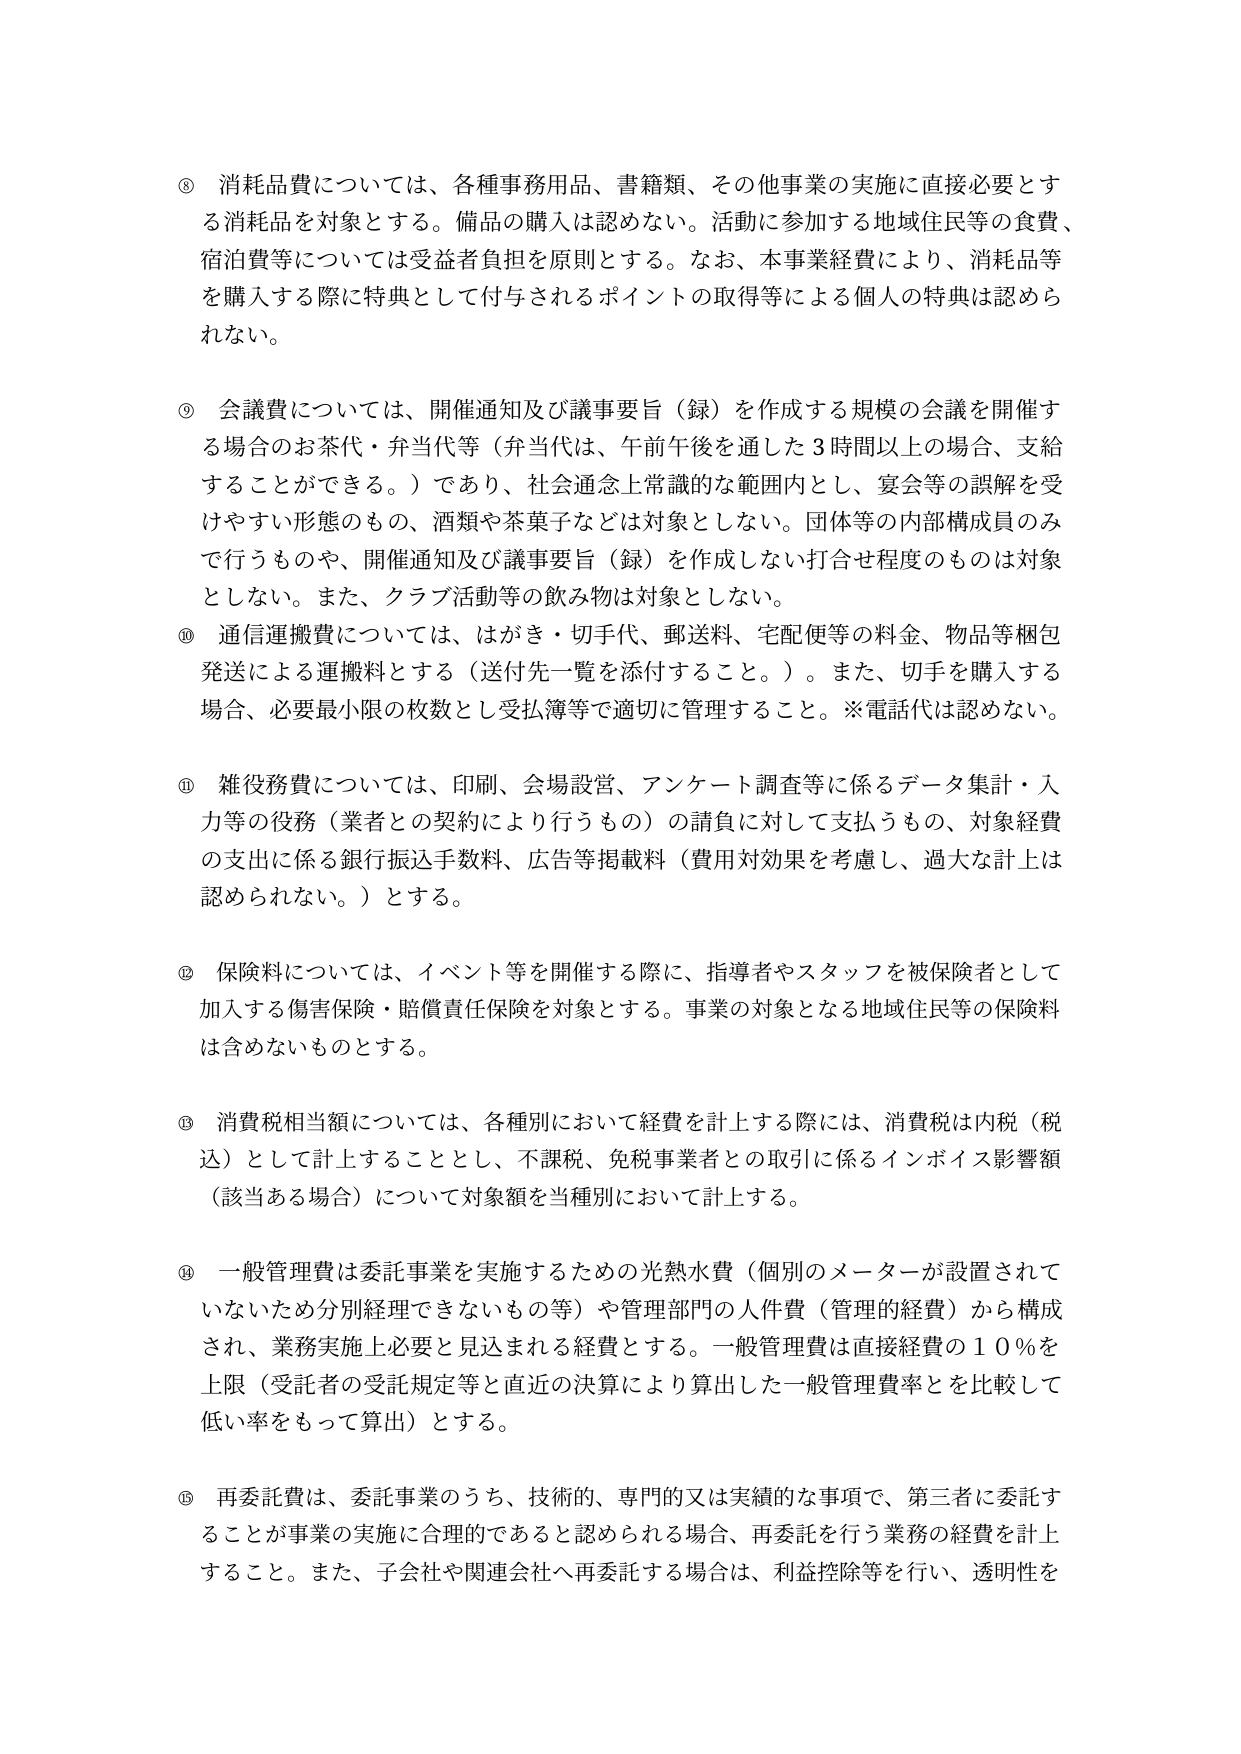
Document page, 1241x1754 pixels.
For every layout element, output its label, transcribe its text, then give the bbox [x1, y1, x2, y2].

text ⑭ 一般管理費は委託事業を実施するための光熱水費（個別のメーターが設置されていないため分別経理できないもの等）や管理部門の人件費（管理的経費）から構成され、業務実施上必要と見込まれる経費とする。一般管理費は直接経費の１０％を上限（受託者の受託規定等と直近の決算により算出した一般管理費率とを比較して低い率をもって算出）とする。 [177, 1252, 1063, 1440]
text ⑨ 会議費については、開催通知及び議事要旨（録）を作成する規模の会議を開催する場合のお茶代・弁当代等（弁当代は、午前午後を通した3時間以上の場合、支給することができる。）であり、社会通念上常識的な範囲内とし、宴会等の誤解を受けやすい形態のもの、酒類や茶菓子などは対象としない。団体等の内部構成員のみで行うものや、開催通知及び議事要旨（録）を作成しない打合せ程度のものは対象としない。また、クラブ活動等の飲み物は対象としない。 [177, 390, 1063, 615]
text ⑧ 消耗品費については、各種事務用品、書籍類、その他事業の実施に直接必要とする消耗品を対象とする。備品の購入は認めない。活動に参加する地域住民等の食費、宿泊費等については受益者負担を原則とする。なお、本事業経費により、消耗品等を購入する際に特典として付与されるポイントの取得等による個人の特典は認められない。 [177, 165, 1063, 352]
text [177, 1477, 1063, 1590]
text ⑩ 通信運搬費については、はがき・切手代、郵送料、宅配便等の料金、物品等梱包発送による運搬料とする（送付先一覧を添付すること。）。また、切手を購入する場合、必要最小限の枚数とし受払簿等で適切に管理すること。※電話代は認めない。 [177, 615, 1063, 727]
text ⑬ 消費税相当額については、各種別において経費を計上する際には、消費税は内税（税込）として計上することとし、不課税、免税事業者との取引に係るインボイス影響額（該当ある場合）について対象額を当種別において計上する。 [177, 1102, 1063, 1215]
text ⑫ 保険料については、イベント等を開催する際に、指導者やスタッフを被保険者として加入する傷害保険・賠償責任保険を対象とする。事業の対象となる地域住民等の保険料は含めないものとする。 [177, 952, 1063, 1065]
text ⑪ 雑役務費については、印刷、会場設営、アンケート調査等に係るデータ集計・入力等の役務（業者との契約により行うもの）の請負に対して支払うもの、対象経費の支出に係る銀行振込手数料、広告等掲載料（費用対効果を考慮し、過大な計上は認められない。）とする。 [177, 765, 1063, 915]
